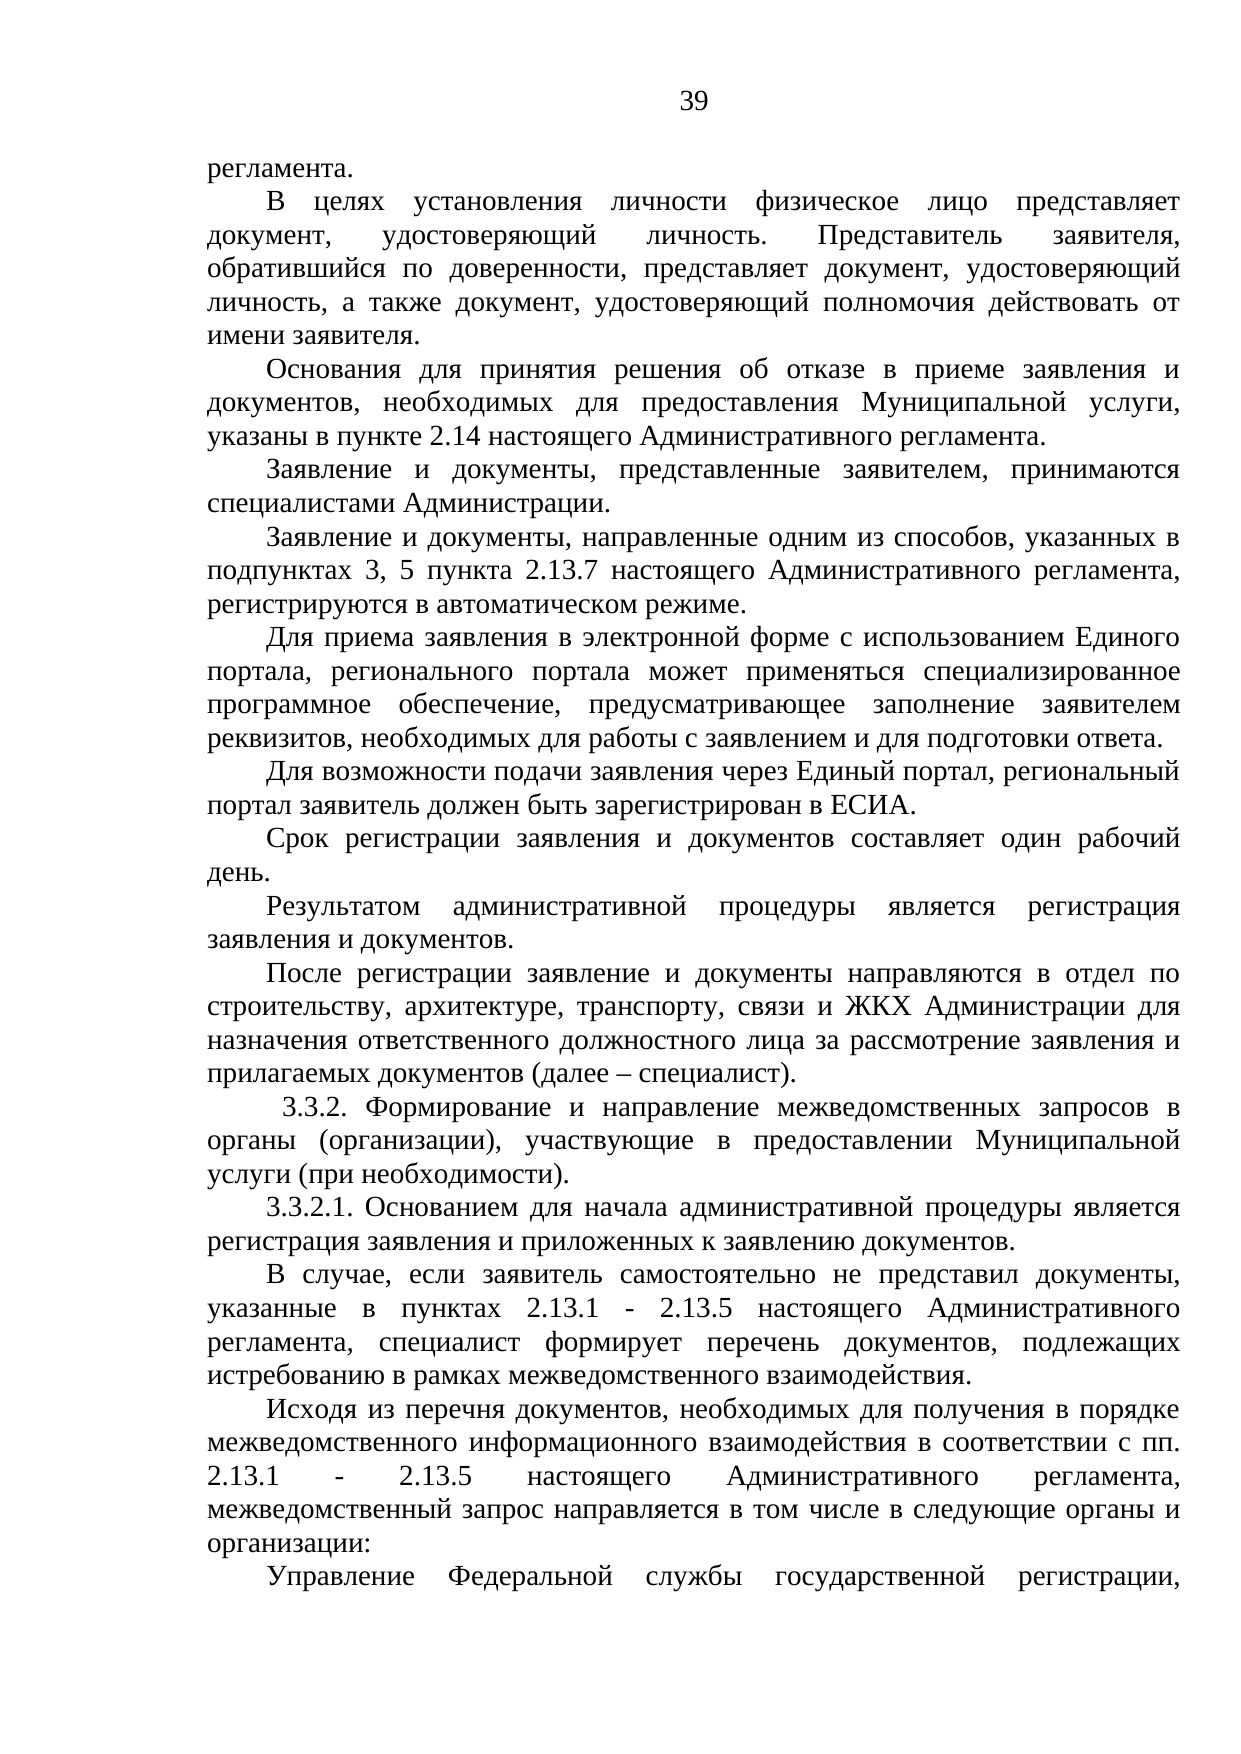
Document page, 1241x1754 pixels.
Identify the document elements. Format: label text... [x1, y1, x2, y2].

text Срок регистрации заявления и документов составляет один рабочий день. [207, 821, 1181, 888]
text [207, 1558, 1181, 1592]
text В случае, если заявитель самостоятельно не представил документы, указанные в пунктах 2.13.1 - 2.13.5 настоящего Административного регламента, специалист формирует перечень документов, подлежащих истребованию в рамках межведомственного взаимодействия. [207, 1257, 1181, 1391]
text 3.3.2. Формирование и направление межведомственных запросов в органы (организации), участвующие в предоставлении Муниципальной услуги (при необходимости). [207, 1089, 1181, 1189]
text Для возможности подачи заявления через Единый портал, региональный портал заявитель должен быть зарегистрирован в ЕСИА. [207, 753, 1181, 821]
text В целях установления личности физическое лицо представляет документ, удостоверяющий личность. Представитель заявителя, обратившийся по доверенности, представляет документ, удостоверяющий личность, а также документ, удостоверяющий полномочия действовать от имени заявителя. [207, 183, 1181, 351]
text Исходя из перечня документов, необходимых для получения в порядке межведомственного информационного взаимодействия в соответствии с пп. 2.13.1 - 2.13.5 настоящего Административного регламента, межведомственный запрос направляется в том числе в следующие органы и организации: [207, 1391, 1181, 1558]
text 3.3.2.1. Основанием для начала административной процедуры является регистрация заявления и приложенных к заявлению документов. [207, 1189, 1181, 1257]
text Основания для принятия решения об отказе в приеме заявления и документов, необходимых для предоставления Муниципальной услуги, указаны в пункте 2.14 настоящего Административного регламента. [207, 351, 1181, 452]
text Заявление и документы, представленные заявителем, принимаются специалистами Администрации. [207, 452, 1181, 519]
text Для приема заявления в электронной форме с использованием Единого портала, регионального портала может применяться специализированное программное обеспечение, предусматривающее заполнение заявителем реквизитов, необходимых для работы с заявлением и для подготовки ответа. [207, 619, 1181, 753]
text Результатом административной процедуры является регистрация заявления и документов. [207, 888, 1181, 955]
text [207, 150, 1181, 183]
text Заявление и документы, направленные одним из способов, указанных в подпунктах 3, 5 пункта 2.13.7 настоящего Административного регламента, регистрируются в автоматическом режиме. [207, 519, 1181, 619]
text После регистрации заявление и документы направляются в отдел по строительству, архитектуре, транспорту, связи и ЖКХ Администрации для назначения ответственного должностного лица за рассмотрение заявления и прилагаемых документов (далее – специалист). [207, 955, 1181, 1089]
